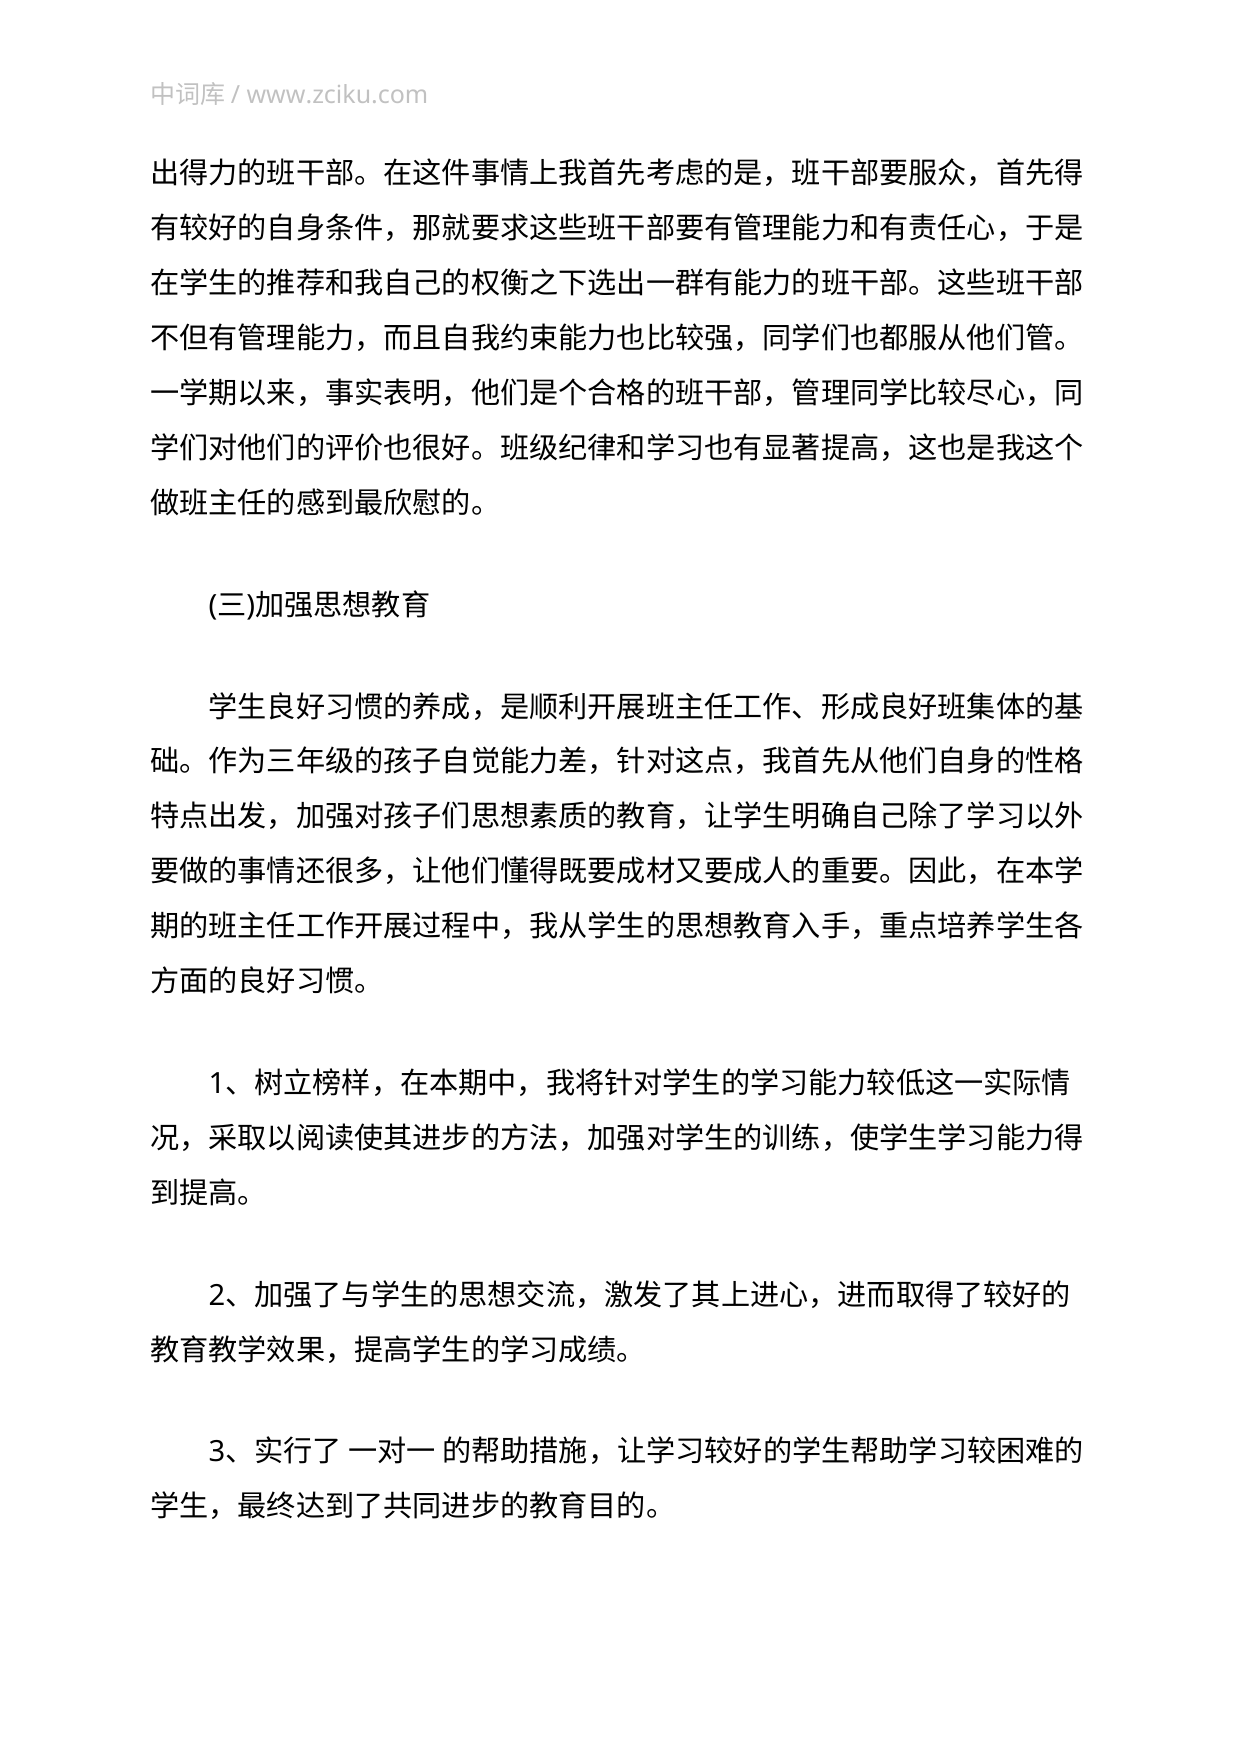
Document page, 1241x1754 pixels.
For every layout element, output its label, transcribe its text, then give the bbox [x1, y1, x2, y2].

text 3、实行了 一对一 的帮助措施，让学习较好的学生帮助学习较困难的学生，最终达到了共同进步的教育目的。 [150, 1428, 1090, 1525]
text 学生良好习惯的养成，是顺利开展班主任工作、形成良好班集体的基础。作为三年级的孩子自觉能力差，针对这点，我首先从他们自身的性格特点出发，加强对孩子们思想素质的教育，让学生明确自己除了学习以外要做的事情还很多，让他们懂得既要成材又要成人的重要。因此，在本学期的班主任工作开展过程中，我从学生的思想教育入手，重点培养学生各方面的良好习惯。 [150, 683, 1090, 1000]
text 1、树立榜样，在本期中，我将针对学生的学习能力较低这一实际情况，采取以阅读使其进步的方法，加强对学生的训练，使学生学习能力得到提高。 [150, 1059, 1090, 1212]
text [150, 150, 1090, 522]
text (三)加强思想教育 [150, 581, 1090, 623]
text 2、加强了与学生的思想交流，激发了其上进心，进而取得了较好的教育教学效果，提高学生的学习成绩。 [150, 1271, 1090, 1368]
